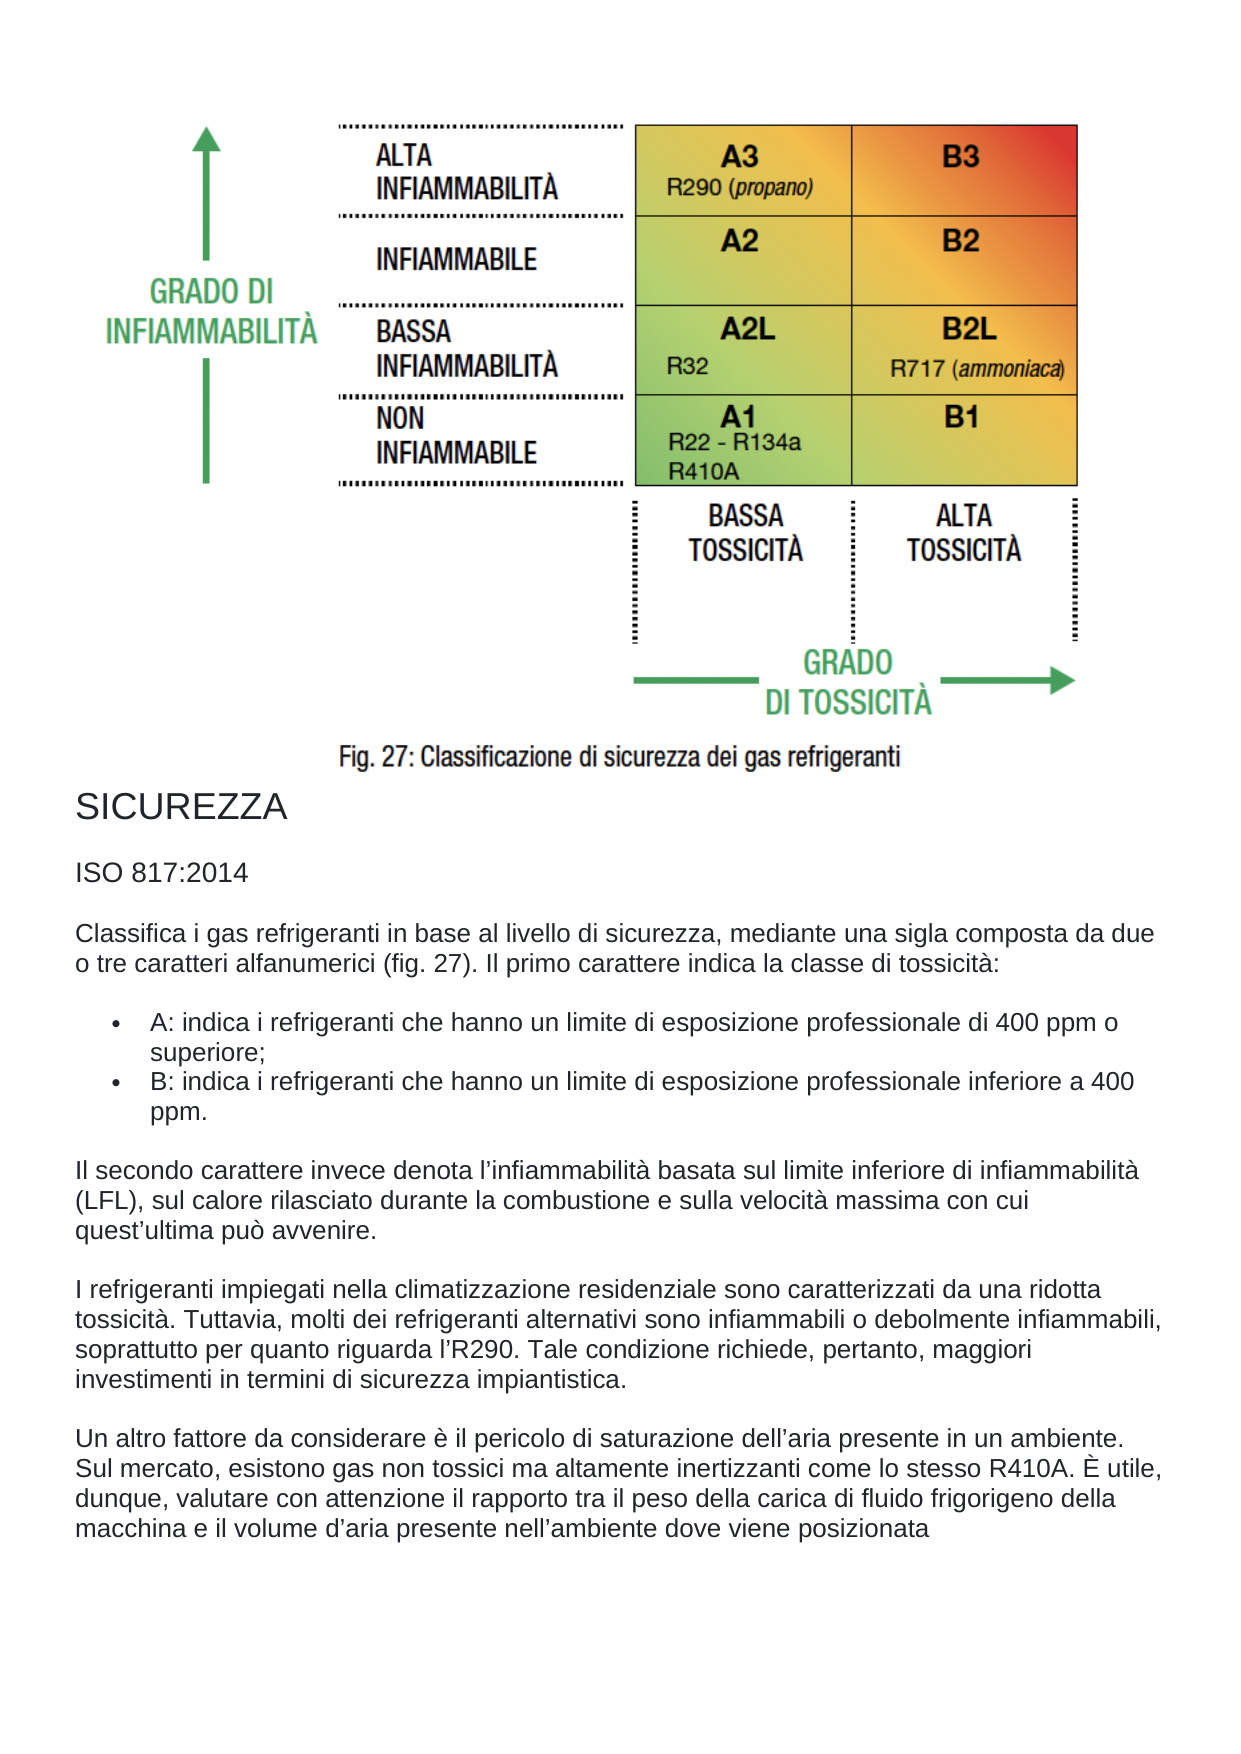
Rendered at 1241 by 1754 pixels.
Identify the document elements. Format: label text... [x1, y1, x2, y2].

text ISO 817:2014 [75, 856, 1165, 888]
picture [75, 75, 1166, 784]
text I refrigeranti impiegati nella climatizzazione residenziale sono caratterizzati da una ridotta tossicità. Tuttavia, molti dei refrigeranti alternativi sono infiammabili o debolmente infiammabili, soprattutto per quanto riguarda l’R290. Tale condizione richiede, pertanto, maggiori investimenti in termini di sicurezza impiantistica. [75, 1274, 1165, 1394]
text Classifica i gas refrigeranti in base al livello di sicurezza, mediante una sigla composta da due o tre caratteri alfanumerici (fig. 27). Il primo carattere indica la classe di tossicità: [75, 918, 1165, 977]
text Il secondo carattere invece denota l’infiammabilità basata sul limite inferiore di infiammabilità (LFL), sul calore rilasciato durante la combustione e sulla velocità massima con cui quest’ultima può avvenire. [75, 1155, 1165, 1245]
text SICUREZZA [75, 784, 1165, 827]
text Un altro fattore da considerare è il pericolo di saturazione dell’aria presente in un ambiente. Sul mercato, esistono gas non tossici ma altamente inertizzanti come lo stesso R410A. È utile, dunque, valutare con attenzione il rapporto tra il peso della carica di fluido frigorigeno della macchina e il volume d’aria presente nell’ambiente dove viene posizionata [75, 1423, 1165, 1543]
list B: indica i refrigeranti che hanno un limite di esposizione professionale inferiore a 400 ppm. [112, 1066, 1165, 1126]
list A: indica i refrigeranti che hanno un limite di esposizione professionale di 400 ppm o superiore; [112, 1007, 1165, 1066]
